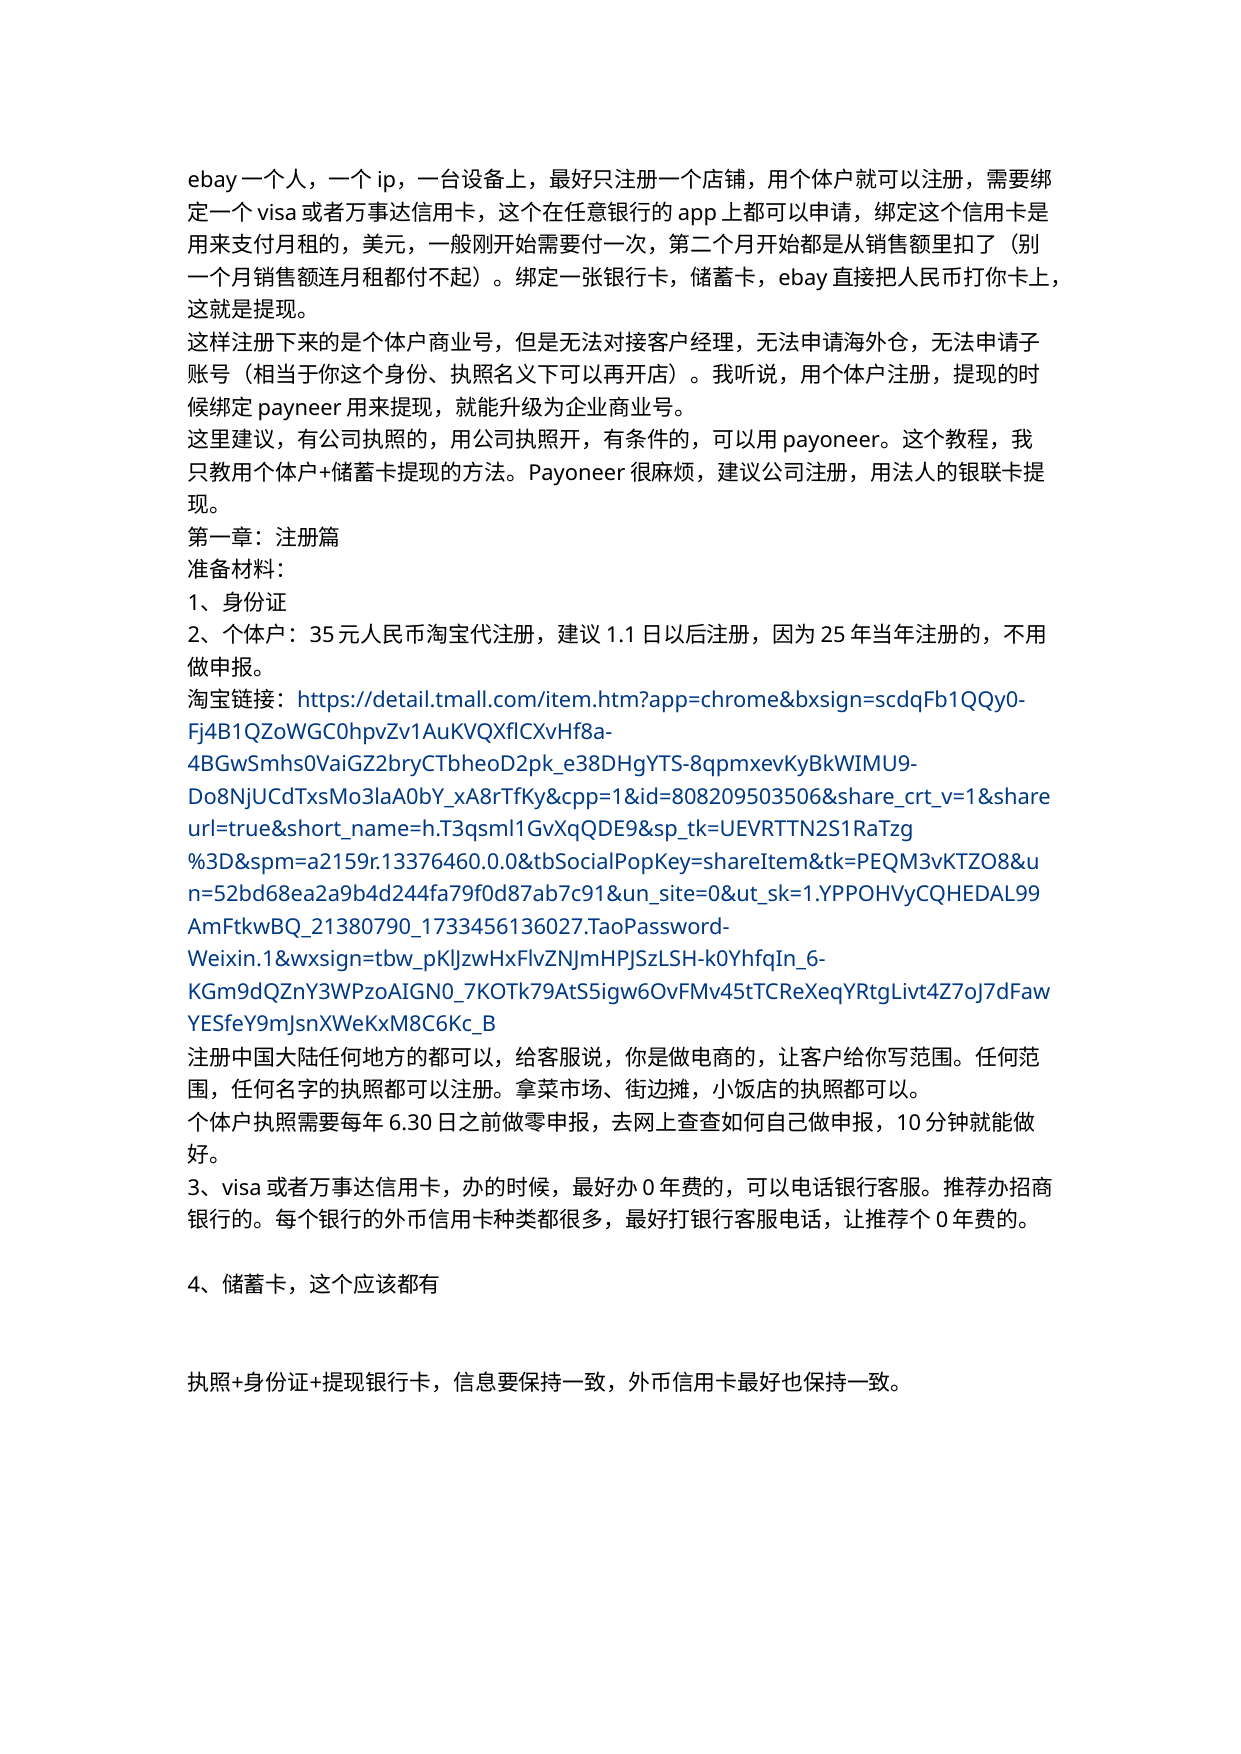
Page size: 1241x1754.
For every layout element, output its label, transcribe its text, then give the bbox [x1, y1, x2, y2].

text 这里建议，有公司执照的，用公司执照开，有条件的，可以用payoneer。这个教程，我只教用个体户+储蓄卡提现的方法。Payoneer很麻烦，建议公司注册，用法人的银联卡提现。 [187, 422, 1053, 519]
text 2、个体户：35元人民币淘宝代注册，建议1.1日以后注册，因为25年当年注册的，不用做申报。 [187, 617, 1053, 682]
text 4、储蓄卡，这个应该都有 [187, 1267, 1053, 1299]
text ebay一个人，一个ip，一台设备上，最好只注册一个店铺，用个体户就可以注册，需要绑定一个visa或者万事达信用卡，这个在任意银行的app上都可以申请，绑定这个信用卡是用来支付月租的，美元，一般刚开始需要付一次，第二个月开始都是从销售额里扣了（别一个月销售额连月租都付不起）。绑定一张银行卡，储蓄卡，ebay直接把人民币打你卡上，这就是提现。 [187, 162, 1053, 324]
text 淘宝链接：https://detail.tmall.com/item.htm?app=chrome&bxsign=scdqFb1QQy0-Fj4B1QZoWGC0hpvZv1AuKVQXflCXvHf8a-4BGwSmhs0VaiGZ2bryCTbheoD2pk_e38DHgYTS-8qpmxevKyBkWIMU9-Do8NjUCdTxsMo3laA0bY_xA8rTfKy&cpp=1&id=808209503506&share_crt_v=1&shareurl=true&short_name=h.T3qsml1GvXqQDE9&sp_tk=UEVRTTN2S1RaTzg%3D&spm=a2159r.13376460.0.0&tbSocialPopKey=shareItem&tk=PEQM3vKTZO8&un=52bd68ea2a9b4d244fa79f0d87ab7c91&un_site=0&ut_sk=1.YPPOHVyCQHEDAL99AmFtkwBQ_21380790_1733456136027.TaoPassword-Weixin.1&wxsign=tbw_pKlJzwHxFlvZNJmHPJSzLSH-k0YhfqIn_6-KGm9dQZnY3WPzoAIGN0_7KOTk79AtS5igw6OvFMv45tTCReXeqYRtgLivt4Z7oJ7dFawYESfeY9mJsnXWeKxM8C6Kc_B [187, 682, 1053, 1039]
list visa或者万事达信用卡，办的时候，最好办0年费的，可以电话银行客服。推荐办招商银行的。每个银行的外币信用卡种类都很多，最好打银行客服电话，让推荐个0年费的。 [187, 1169, 1053, 1234]
text 执照+身份证+提现银行卡，信息要保持一致，外币信用卡最好也保持一致。 [187, 1364, 1053, 1397]
text 个体户执照需要每年6.30日之前做零申报，去网上查查如何自己做申报，10分钟就能做好。 [187, 1104, 1053, 1169]
text 这样注册下来的是个体户商业号，但是无法对接客户经理，无法申请海外仓，无法申请子账号（相当于你这个身份、执照名义下可以再开店）。我听说，用个体户注册，提现的时候绑定payneer用来提现，就能升级为企业商业号。 [187, 324, 1053, 422]
text 1、身份证 [187, 584, 1053, 617]
text 第一章：注册篇 [187, 519, 1053, 552]
text 准备材料： [187, 552, 1053, 584]
text 注册中国大陆任何地方的都可以，给客服说，你是做电商的，让客户给你写范围。任何范围，任何名字的执照都可以注册。拿菜市场、街边摊，小饭店的执照都可以。 [187, 1039, 1053, 1104]
